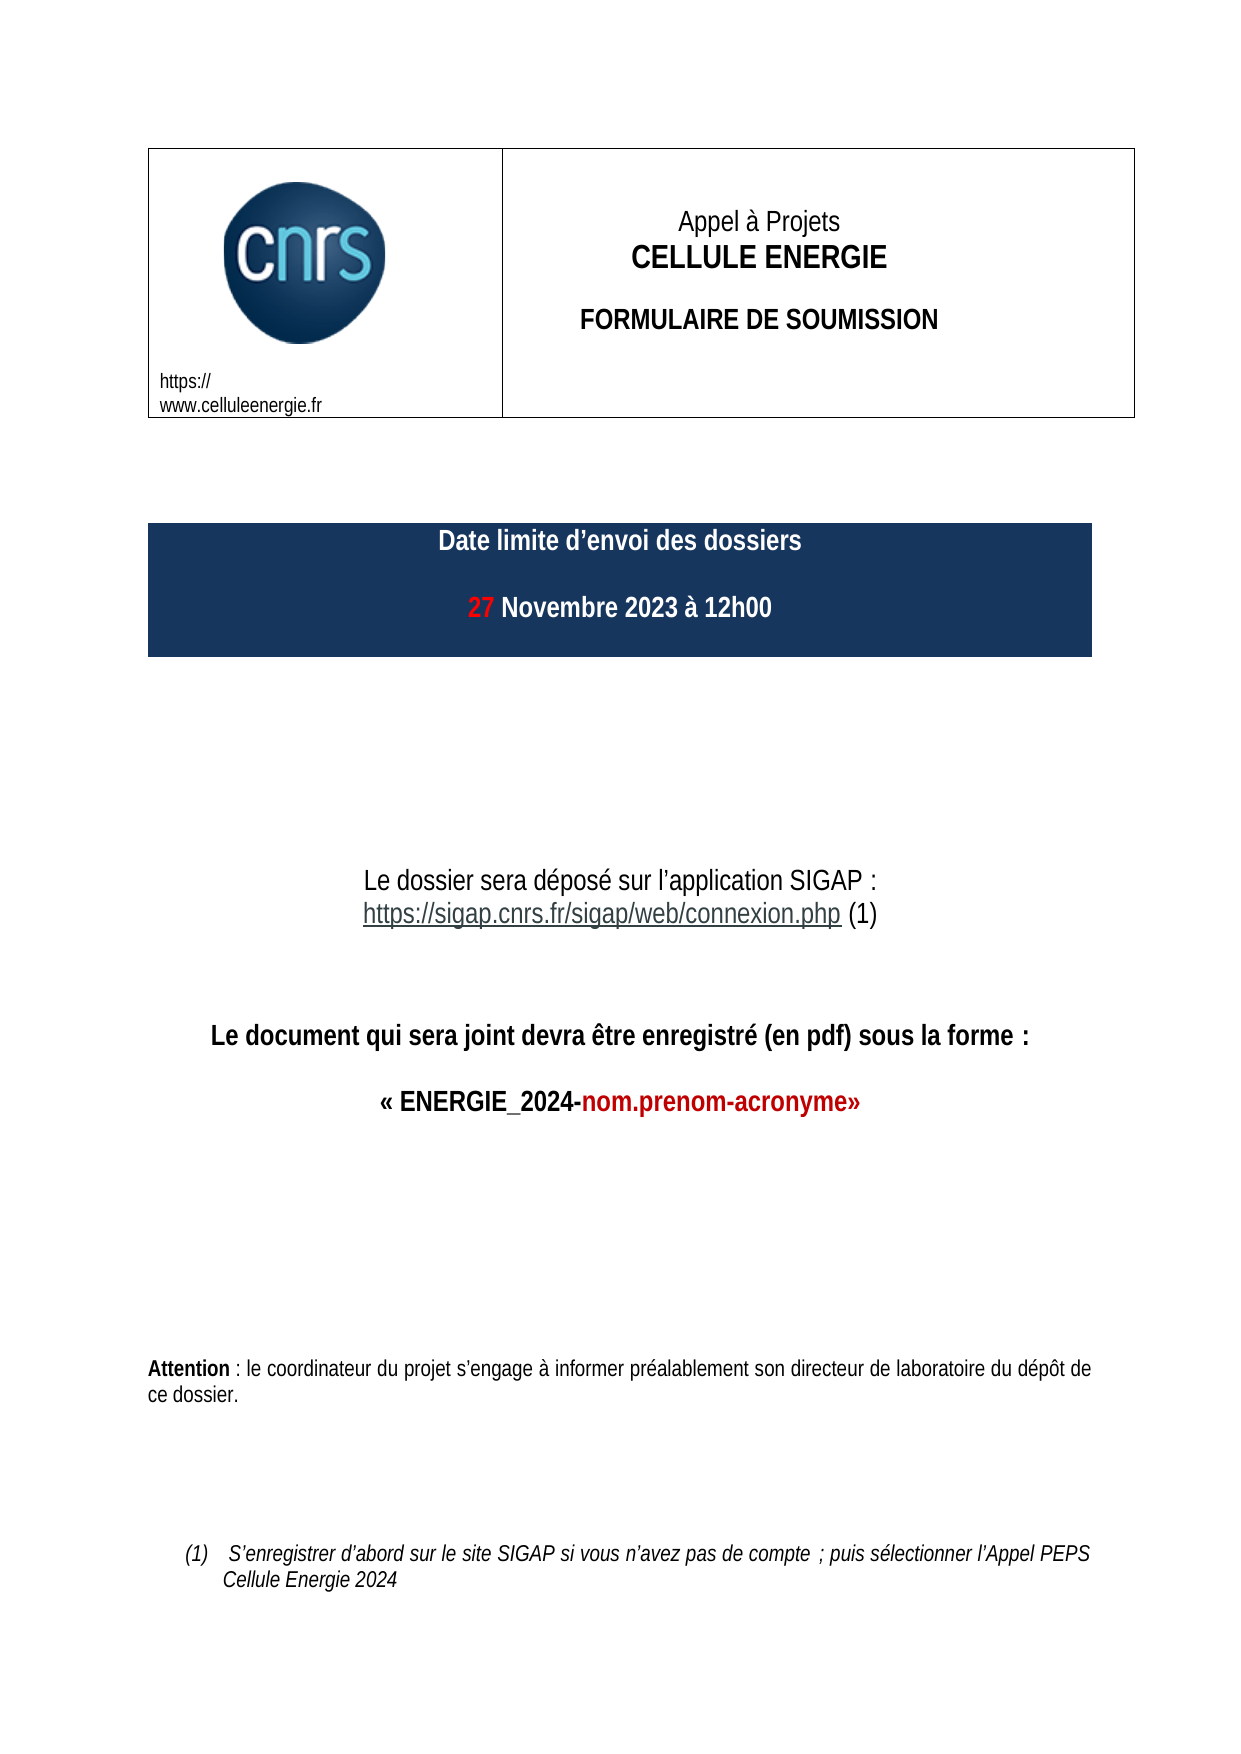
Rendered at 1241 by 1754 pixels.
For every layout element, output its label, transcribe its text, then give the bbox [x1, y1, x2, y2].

picture [223, 182, 386, 344]
table_header https://www.celluleenergie.fr [149, 149, 502, 417]
table_header Appel à Projets CELLULE ENERGIE FORMULAIRE DE SOUMISSION [503, 149, 1134, 417]
text « ENERGIE_2024-nom.prenom-acronyme» [148, 1084, 1092, 1118]
text Le document qui sera joint devra être enregistré (en pdf) sous la forme : [148, 1018, 1092, 1051]
text Attention : le coordinateur du projet s’engage à informer préalablement son directeur de laboratoire du dépôt de ce dossier. [148, 1355, 1092, 1408]
text Le dossier sera déposé sur l’application SIGAP : https://sigap.cnrs.fr/sigap/web/connexion.php (1) [148, 863, 1092, 930]
text Date limite d’envoi des dossiers [148, 523, 1092, 557]
list S’enregistrer d’abord sur le site SIGAP si vous n’avez pas de compte ; puis sélectionner l’Appel PEPS Cellule Energie 2024 [185, 1539, 1092, 1592]
text 27 Novembre 2023 à 12h00 [148, 590, 1092, 624]
